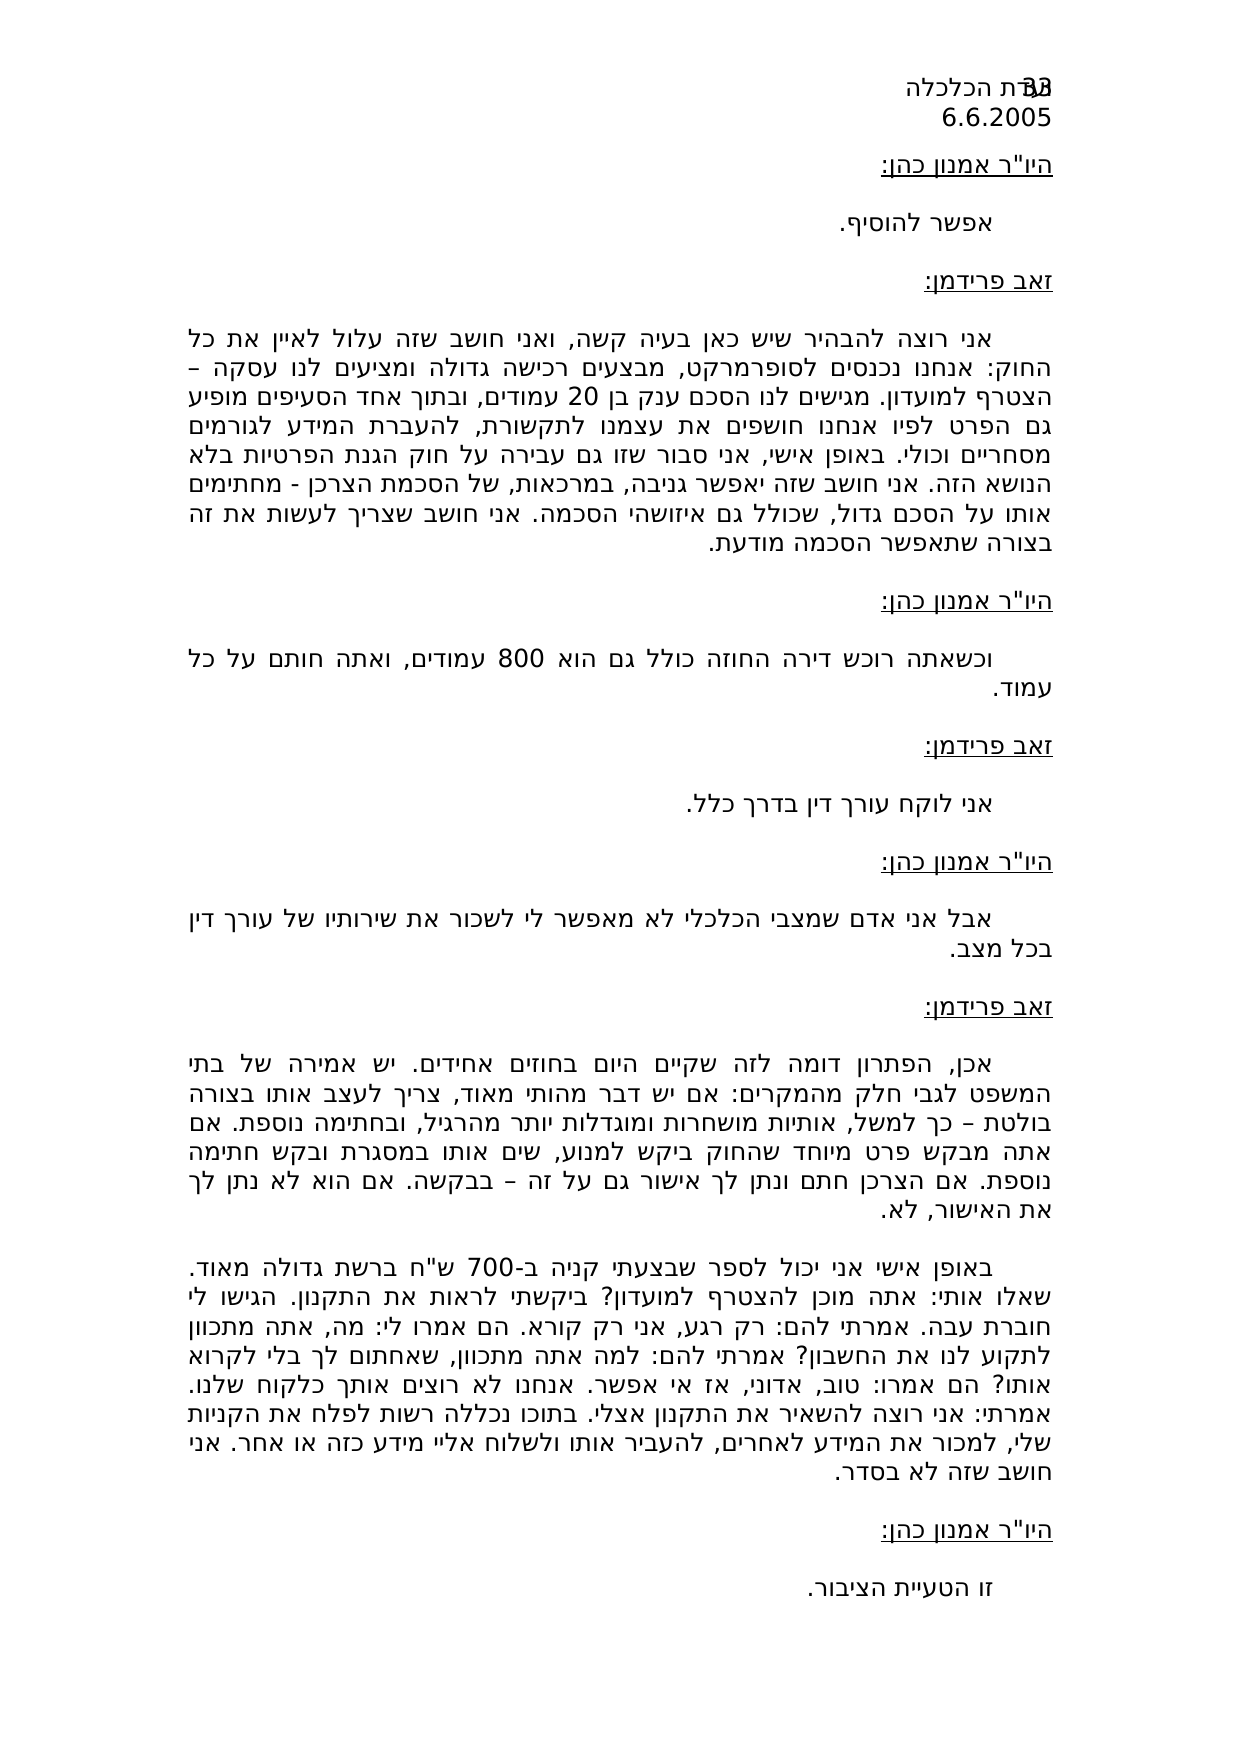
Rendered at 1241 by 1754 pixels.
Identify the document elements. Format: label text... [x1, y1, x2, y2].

text היו"ר אמנון כהן: [187, 150, 1053, 179]
text זאב פרידמן: [187, 992, 1053, 1021]
text אפשר להוסיף. [187, 208, 1053, 237]
text היו"ר אמנון כהן: [187, 586, 1053, 615]
text אבל אני אדם שמצבי הכלכלי לא מאפשר לי לשכור את שירותיו של עורך דין בכל מצב. [187, 904, 1053, 963]
text זאב פרידמן: [187, 266, 1053, 295]
text היו"ר אמנון כהן: [187, 847, 1053, 876]
text היו"ר אמנון כהן: [187, 1515, 1053, 1544]
text זאב פרידמן: [187, 731, 1053, 760]
text באופן אישי אני יכול לספר שבצעתי קניה ב-700 ש"ח ברשת גדולה מאוד. שאלו אותי: אתה מוכן להצטרף למועדון? ביקשתי לראות את התקנון. הגישו לי חוברת עבה. אמרתי להם: רק רגע, אני רק קורא. הם אמרו לי: מה, אתה מתכוון לתקוע לנו את החשבון? אמרתי להם: למה אתה מתכוון, שאחתום לך בלי לקרוא אותו? הם אמרו: טוב, אדוני, אז אי אפשר. אנחנו לא רוצים אותך כלקוח שלנו. אמרתי: אני רוצה להשאיר את התקנון אצלי. בתוכו נכללה רשות לפלח את הקניות שלי, למכור את המידע לאחרים, להעביר אותו ולשלוח אליי מידע כזה או אחר. אני חושב שזה לא בסדר. [187, 1253, 1053, 1487]
text אכן, הפתרון דומה לזה שקיים היום בחוזים אחידים. יש אמירה של בתי המשפט לגבי חלק מהמקרים: אם יש דבר מהותי מאוד, צריך לעצב אותו בצורה בולטת – כך למשל, אותיות מושחרות ומוגדלות יותר מהרגיל, ובחתימה נוספת. אם אתה מבקש פרט מיוחד שהחוק ביקש למנוע, שים אותו במסגרת ובקש חתימה נוספת. אם הצרכן חתם ונתן לך אישור גם על זה – בבקשה. אם הוא לא נתן לך את האישור, לא. [187, 1049, 1053, 1224]
text אני לוקח עורך דין בדרך כלל. [187, 789, 1053, 818]
text זו הטעיית הציבור. [187, 1573, 1053, 1602]
text אני רוצה להבהיר שיש כאן בעיה קשה, ואני חושב שזה עלול לאיין את כל החוק: אנחנו נכנסים לסופרמרקט, מבצעים רכישה גדולה ומציעים לנו עסקה – הצטרף למועדון. מגישים לנו הסכם ענק בן 20 עמודים, ובתוך אחד הסעיפים מופיע גם הפרט לפיו אנחנו חושפים את עצמנו לתקשורת, להעברת המידע לגורמים מסחריים וכולי. באופן אישי, אני סבור שזו גם עבירה על חוק הגנת הפרטיות בלא הנושא הזה. אני חושב שזה יאפשר גניבה, במרכאות, של הסכמת הצרכן - מחתימים אותו על הסכם גדול, שכולל גם איזושהי הסכמה. אני חושב שצריך לעשות את זה בצורה שתאפשר הסכמה מודעת. [187, 324, 1053, 557]
text וכשאתה רוכש דירה החוזה כולל גם הוא 800 עמודים, ואתה חותם על כל עמוד. [187, 644, 1053, 702]
